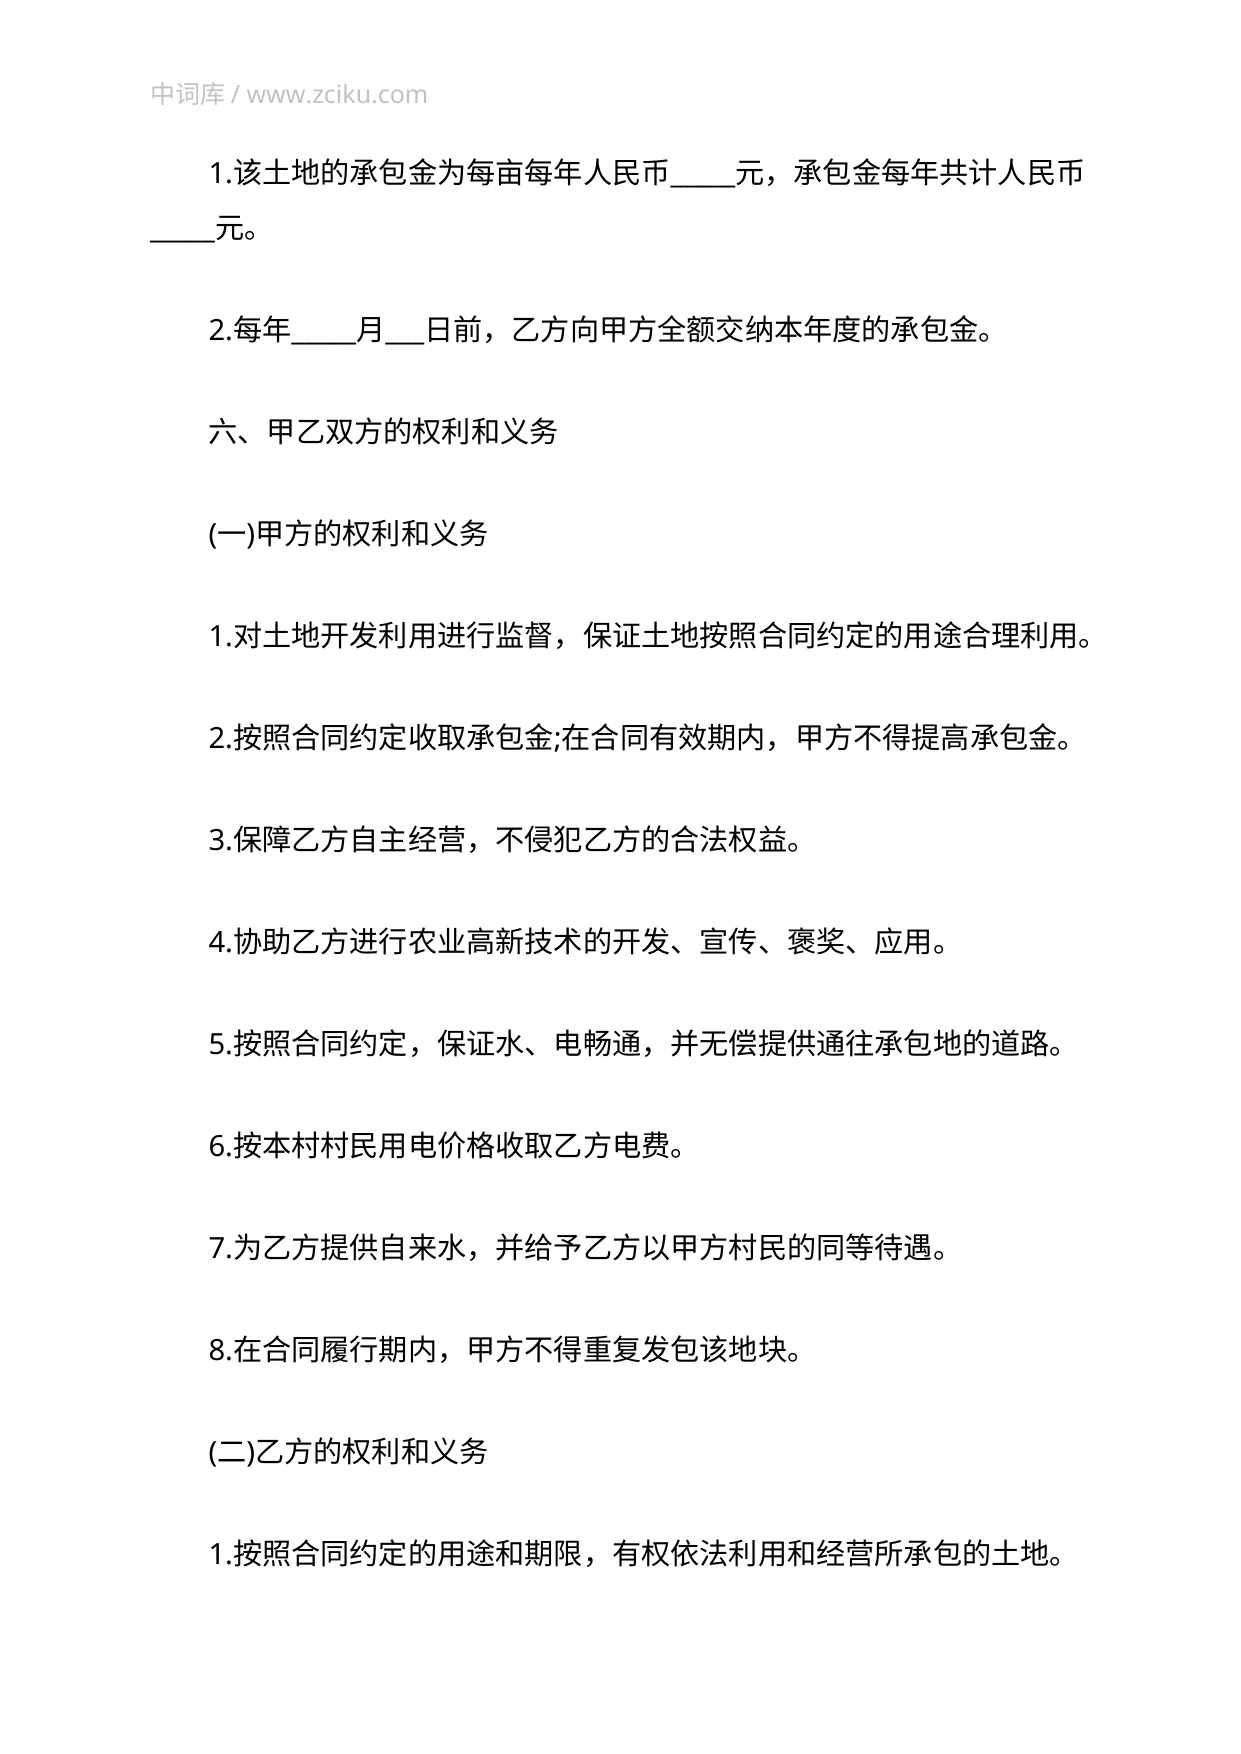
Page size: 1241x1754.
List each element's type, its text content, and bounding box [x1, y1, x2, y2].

text (一)甲方的权利和义务 [150, 511, 1090, 553]
text 3.保障乙方自主经营，不侵犯乙方的合法权益。 [150, 817, 1090, 859]
text (二)乙方的权利和义务 [150, 1428, 1090, 1471]
text 2.按照合同约定收取承包金;在合同有效期内，甲方不得提高承包金。 [150, 715, 1090, 757]
text 1.按照合同约定的用途和期限，有权依法利用和经营所承包的土地。 [150, 1531, 1090, 1573]
text 6.按本村村民用电价格收取乙方电费。 [150, 1123, 1090, 1165]
text 1.对土地开发利用进行监督，保证土地按照合同约定的用途合理利用。 [150, 613, 1090, 655]
text 4.协助乙方进行农业高新技术的开发、宣传、褒奖、应用。 [150, 919, 1090, 961]
text 8.在合同履行期内，甲方不得重复发包该地块。 [150, 1327, 1090, 1369]
text 7.为乙方提供自来水，并给予乙方以甲方村民的同等待遇。 [150, 1224, 1090, 1267]
text 1.该土地的承包金为每亩每年人民币_____元，承包金每年共计人民币_____元。 [150, 150, 1090, 247]
text 5.按照合同约定，保证水、电畅通，并无偿提供通往承包地的道路。 [150, 1021, 1090, 1063]
text 六、甲乙双方的权利和义务 [150, 409, 1090, 451]
text 2.每年_____月___日前，乙方向甲方全额交纳本年度的承包金。 [150, 307, 1090, 349]
